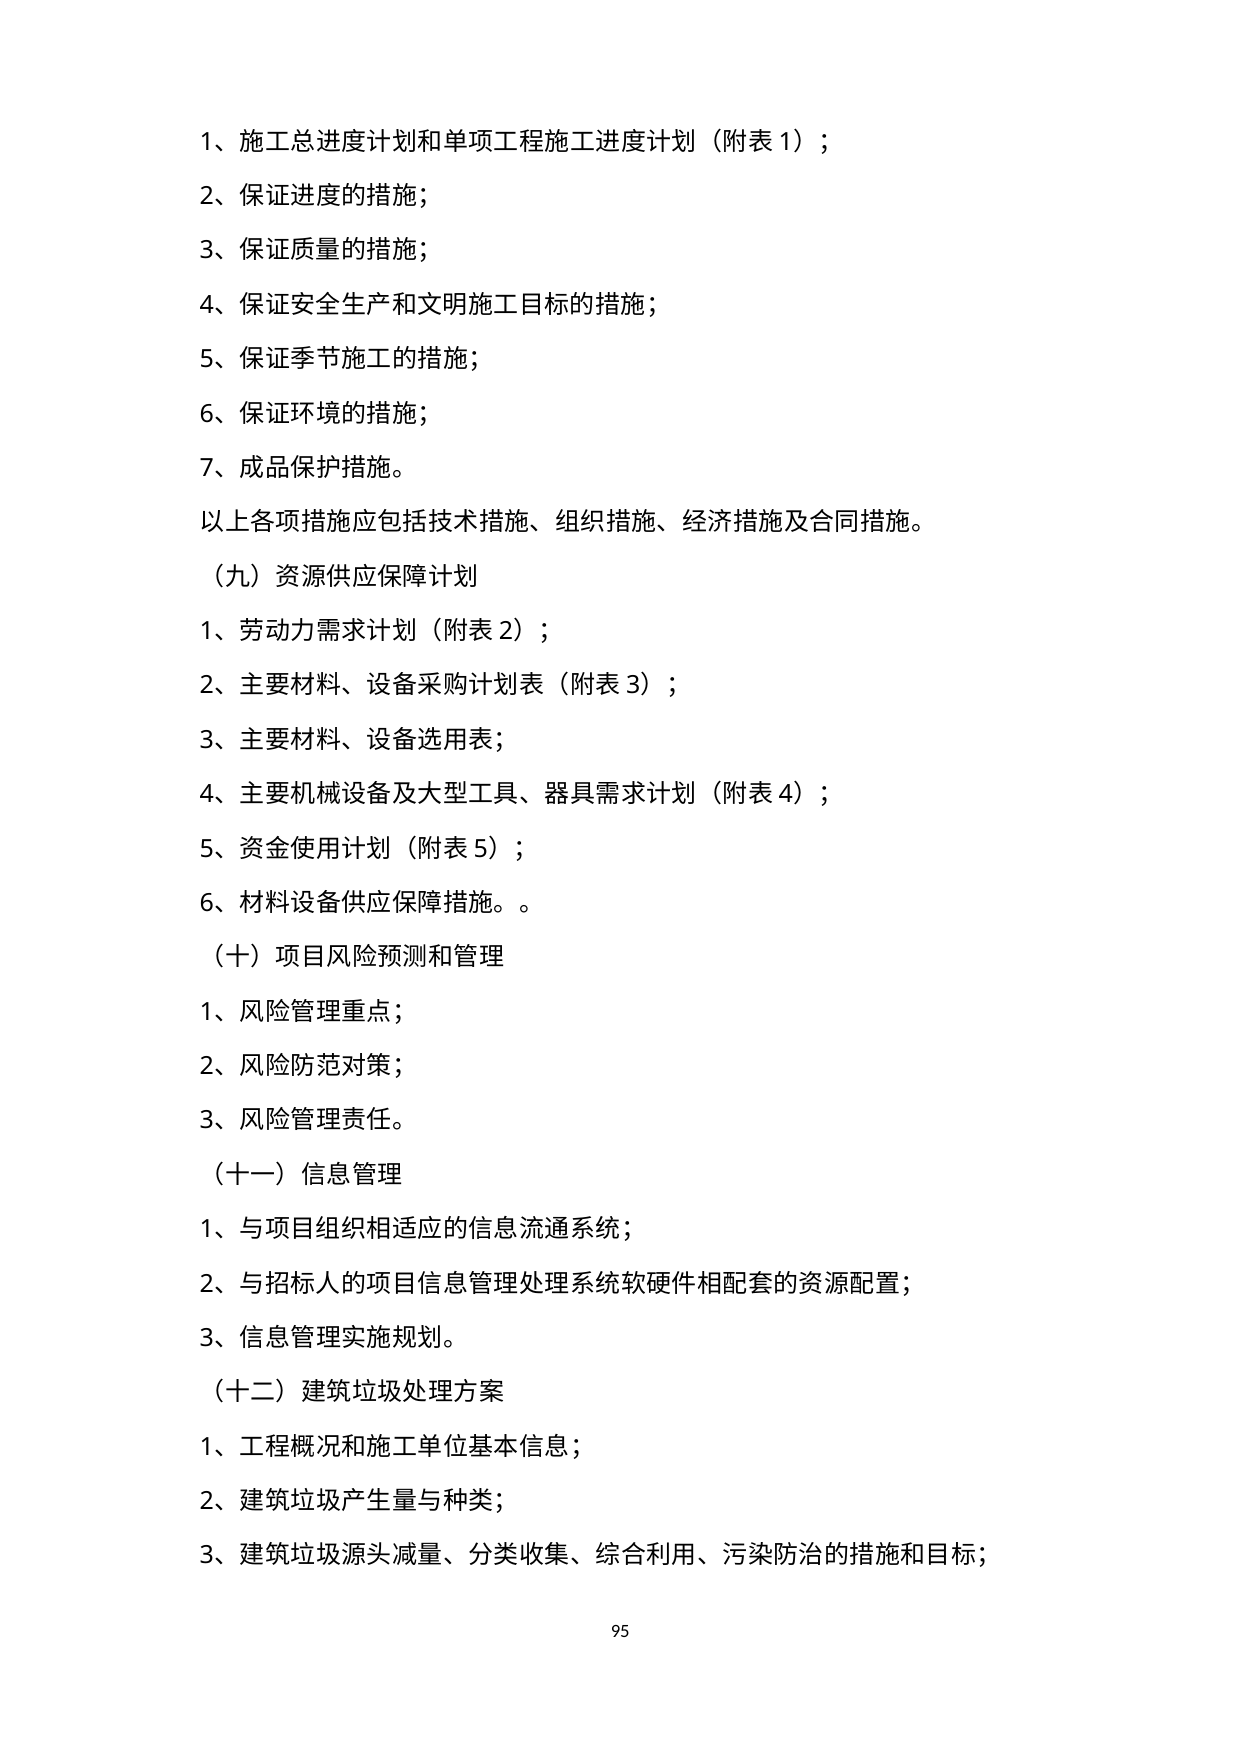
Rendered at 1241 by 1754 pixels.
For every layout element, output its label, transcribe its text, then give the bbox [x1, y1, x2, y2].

text （十）项目风险预测和管理 [148, 937, 1092, 973]
text （十一）信息管理 [148, 1154, 1092, 1191]
text 3、保证质量的措施； [148, 230, 1092, 266]
text 2、主要材料、设备采购计划表（附表3）； [148, 665, 1092, 701]
text （九）资源供应保障计划 [148, 556, 1092, 592]
text 6、材料设备供应保障措施。。 [148, 882, 1092, 919]
text 4、保证安全生产和文明施工目标的措施； [148, 284, 1092, 321]
text 7、成品保护措施。 [148, 447, 1092, 484]
text 2、风险防范对策； [148, 1046, 1092, 1082]
text 3、信息管理实施规划。 [148, 1317, 1092, 1354]
text 1、工程概况和施工单位基本信息； [148, 1426, 1092, 1462]
text 1、风险管理重点； [148, 991, 1092, 1027]
text 2、建筑垃圾产生量与种类； [148, 1481, 1092, 1517]
text 3、建筑垃圾源头减量、分类收集、综合利用、污染防治的措施和目标； [148, 1535, 1092, 1571]
text （十二）建筑垃圾处理方案 [148, 1372, 1092, 1408]
text 5、资金使用计划（附表5）； [148, 828, 1092, 864]
text 1、劳动力需求计划（附表2）； [148, 611, 1092, 647]
text 3、风险管理责任。 [148, 1100, 1092, 1136]
text 2、与招标人的项目信息管理处理系统软硬件相配套的资源配置； [148, 1263, 1092, 1299]
text 3、主要材料、设备选用表； [148, 719, 1092, 756]
text 2、保证进度的措施； [148, 176, 1092, 212]
text 4、主要机械设备及大型工具、器具需求计划（附表4）； [148, 774, 1092, 810]
text 5、保证季节施工的措施； [148, 339, 1092, 375]
text 1、与项目组织相适应的信息流通系统； [148, 1209, 1092, 1245]
text 以上各项措施应包括技术措施、组织措施、经济措施及合同措施。 [148, 502, 1092, 538]
text 6、保证环境的措施； [148, 393, 1092, 429]
text 1、施工总进度计划和单项工程施工进度计划（附表1）； [148, 121, 1092, 157]
